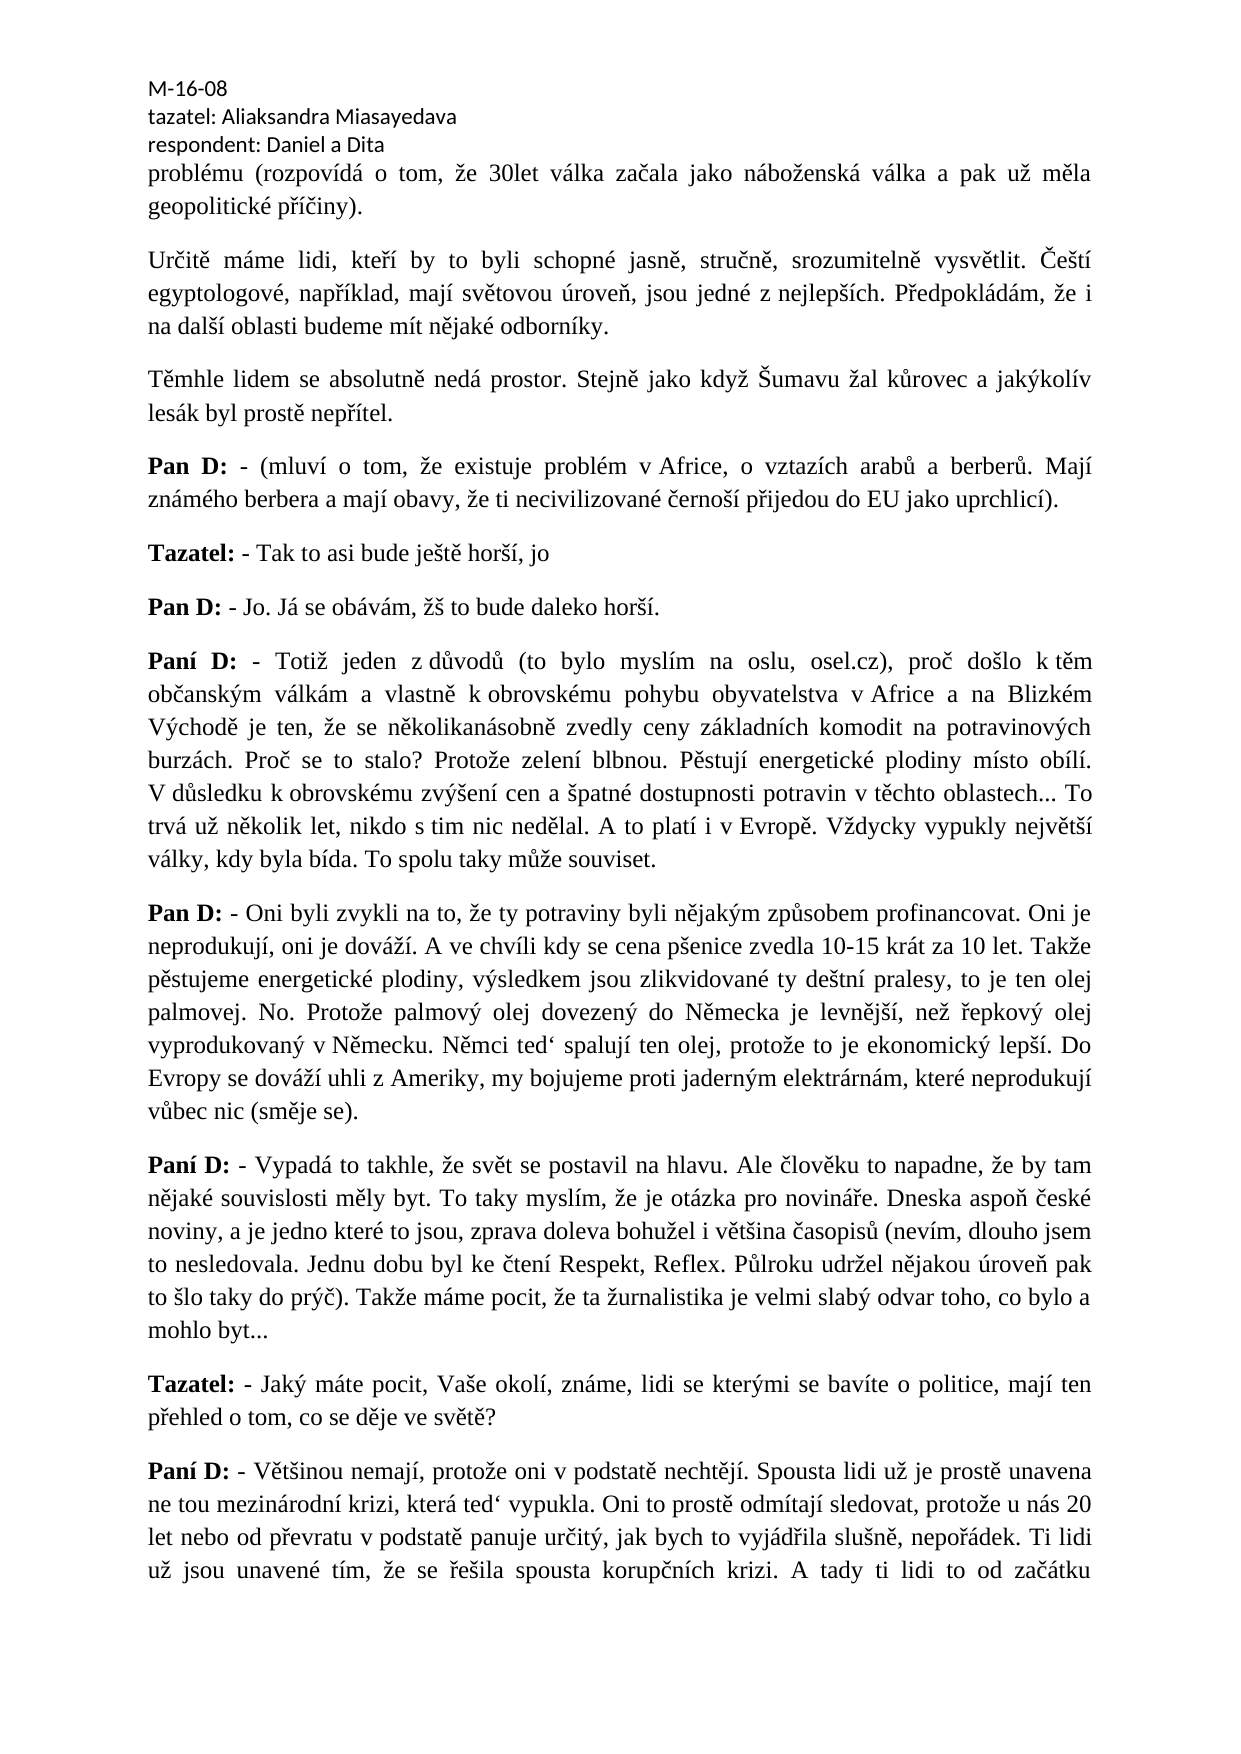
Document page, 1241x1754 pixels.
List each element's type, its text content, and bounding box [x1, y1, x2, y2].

text Pan D: - Oni byli zvykli na to, že ty potraviny byli nějakým způsobem profinancovat. Oni je neprodukují, oni je dováží. A ve chvíli kdy se cena pšenice zvedla 10-15 krát za 10 let. Takže pěstujeme energetické plodiny, výsledkem jsou zlikvidované ty deštní pralesy, to je ten olej palmovej. No. Protože palmový olej dovezený do Německa je levnější, než řepkový olej vyprodukovaný v Německu. Němci ted‘ spalují ten olej, protože to je ekonomický lepší. Do Evropy se dováží uhli z Ameriky, my bojujeme proti jaderným elektrárnám, které neprodukují vůbec nic (směje se). [148, 898, 1093, 1125]
text Těmhle lidem se absolutně nedá prostor. Stejně jako když Šumavu žal kůrovec a jakýkolív lesák byl prostě nepřítel. [148, 364, 1093, 426]
text Pan D: - Jo. Já se obávám, žš to bude daleko horší. [148, 592, 1093, 621]
text Pan D: - (mluví o tom, že existuje problém v Africe, o vztazích arabů a berberů. Mají známého berbera a mají obavy, že ti necivilizované černoší přijedou do EU jako uprchlicí). [148, 451, 1093, 513]
text Paní D: - Totiž jeden z důvodů (to bylo myslím na oslu, osel.cz), proč došlo k těm občanským válkám a vlastně k obrovskému pohybu obyvatelstva v Africe a na Blizkém Východě je ten, že se několikanásobně zvedly ceny základních komodit na potravinových burzách. Proč se to stalo? Protože zelení blbnou. Pěstují energetické plodiny místo obílí. V důsledku k obrovskému zvýšení cen a špatné dostupnosti potravin v těchto oblastech... To trvá už několik let, nikdo s tim nic nedělal. A to platí i v Evropě. Vždycky vypukly největší války, kdy byla bída. To spolu taky může souviset. [148, 646, 1093, 873]
text Určitě máme lidi, kteří by to byli schopné jasně, stručně, srozumitelně vysvětlit. Čeští egyptologové, například, mají světovou úroveň, jsou jedné z nejlepších. Předpokládám, že i na další oblasti budeme mít nějaké odborníky. [148, 245, 1093, 339]
text Tazatel: - Tak to asi bude ještě horší, jo [148, 538, 1093, 567]
text Paní D: - Vypadá to takhle, že svět se postavil na hlavu. Ale člověku to napadne, že by tam nějaké souvislosti měly byt. To taky myslím, že je otázka pro novináře. Dneska aspoň české noviny, a je jedno které to jsou, zprava doleva bohužel i většina časopisů (nevím, dlouho jsem to nesledovala. Jednu dobu byl ke čtení Respekt, Reflex. Půlroku udržel nějakou úroveň pak to šlo taky do prýč). Takže máme pocit, že ta žurnalistika je velmi slabý odvar toho, co bylo a mohlo byt... [148, 1150, 1093, 1344]
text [148, 158, 1093, 219]
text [148, 1456, 1093, 1584]
text Tazatel: - Jaký máte pocit, Vaše okolí, známe, lidi se kterými se bavíte o politice, mají ten přehled o tom, co se děje ve světě? [148, 1369, 1093, 1431]
